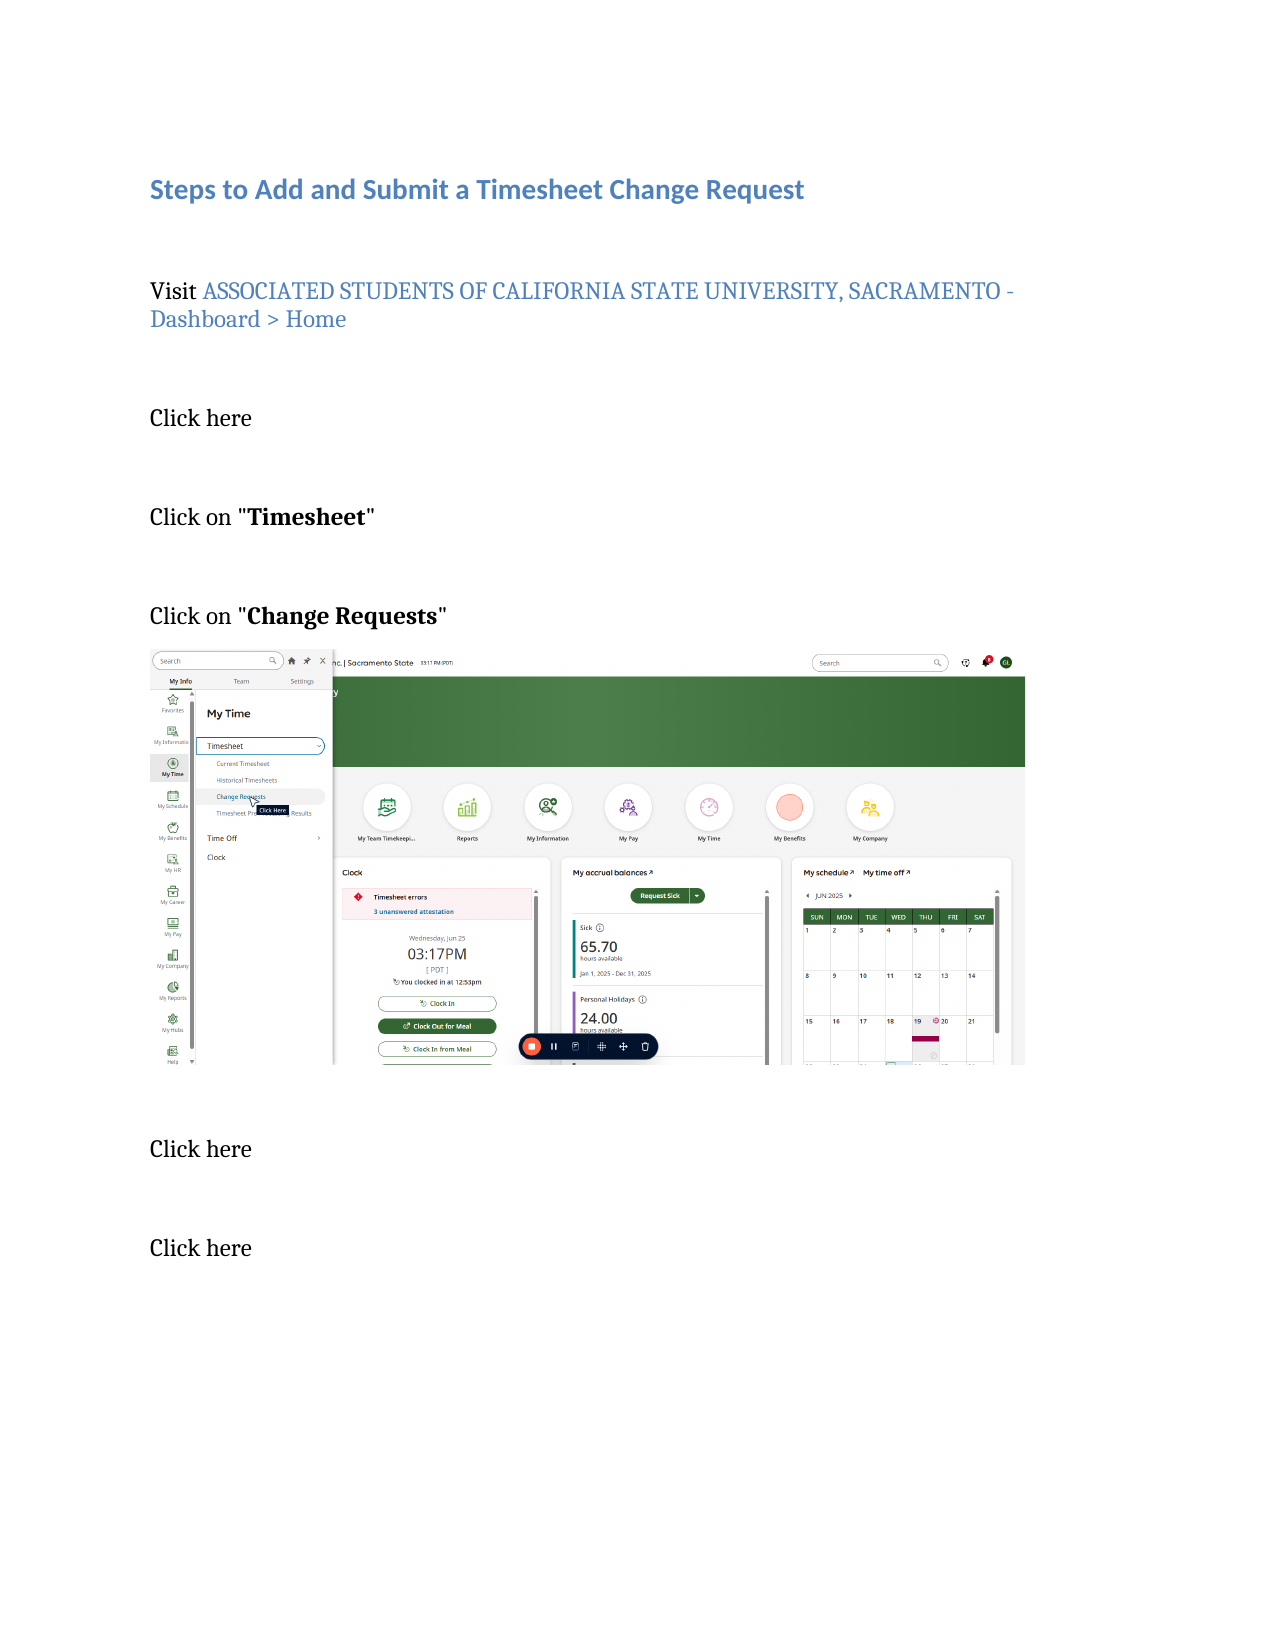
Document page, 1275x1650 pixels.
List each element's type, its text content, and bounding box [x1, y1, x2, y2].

text Click on "Change Requests" [150, 602, 1125, 631]
text Click on "Timesheet" [150, 503, 1125, 532]
picture [150, 649, 1025, 1065]
text Click here [150, 404, 1125, 433]
text Visit ASSOCIATED STUDENTS OF CALIFORNIA STATE UNIVERSITY, SACRAMENTO - Dashboard > Home [150, 277, 1125, 334]
text Click here [150, 1135, 1125, 1163]
text Click here [150, 1233, 1125, 1262]
subtitle Steps to Add and Submit a Timesheet Change Request [150, 171, 1125, 206]
